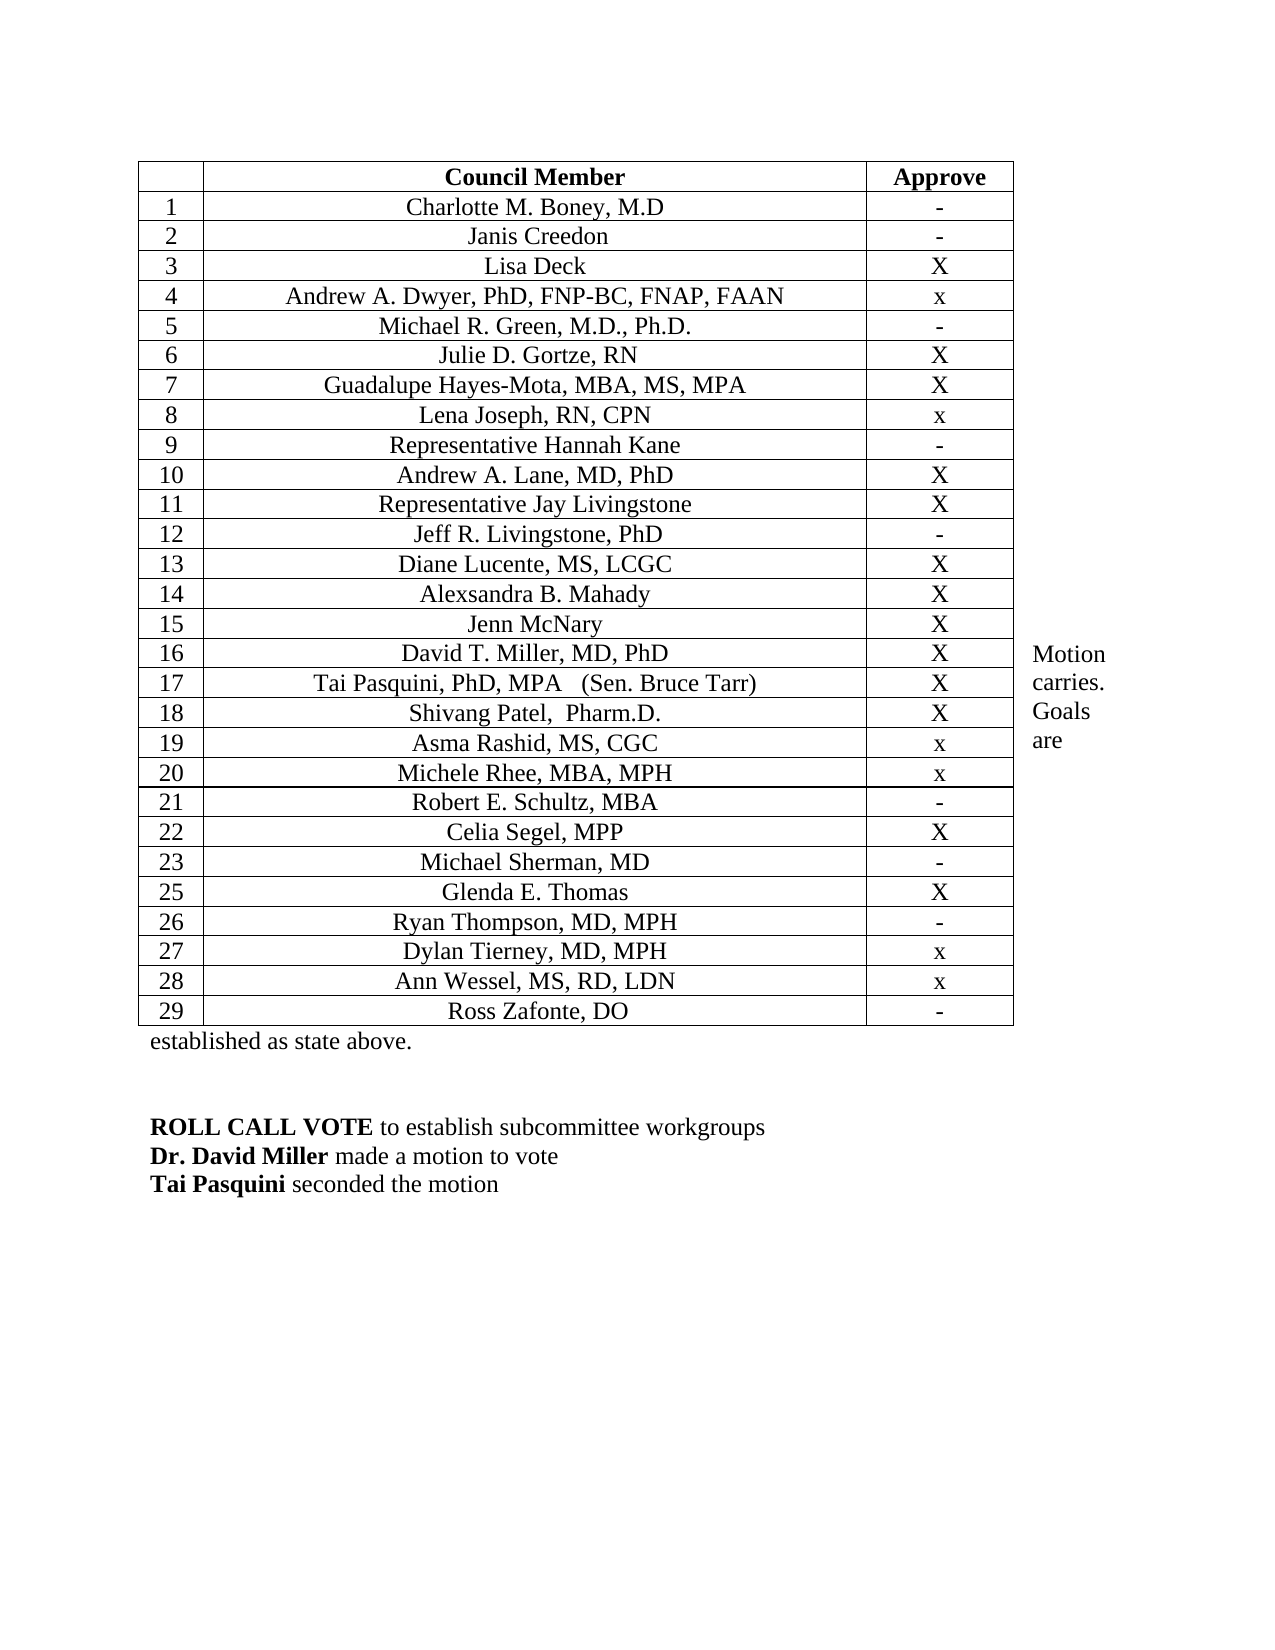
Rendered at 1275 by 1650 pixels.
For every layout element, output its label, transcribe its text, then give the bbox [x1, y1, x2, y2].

table_header Council Member [204, 162, 866, 191]
text Tai Pasquini seconded the motion [150, 1169, 1125, 1198]
table_cell Representative Jay Livingstone [204, 490, 866, 518]
table_cell Ann Wessel, MS, RD, LDN [204, 966, 866, 995]
table_cell Michael R. Green, M.D., Ph.D. [204, 311, 866, 339]
table_cell X [867, 609, 1013, 637]
table_cell Robert E. Schultz, MBA [204, 788, 866, 816]
table_cell Ryan Thompson, MD, MPH [204, 907, 866, 935]
table_cell x [867, 936, 1013, 965]
table_cell 3 [139, 251, 203, 280]
table_cell 17 [139, 668, 203, 697]
table_cell 14 [139, 579, 203, 608]
table_cell Lisa Deck [204, 251, 866, 280]
table_cell X [867, 460, 1013, 488]
text Motion carries. Goals are established as state above. [150, 639, 1125, 1054]
table_cell 4 [139, 281, 203, 310]
table_cell 22 [139, 817, 203, 846]
table_cell Andrew A. Lane, MD, PhD [204, 460, 866, 488]
table_cell 15 [139, 609, 203, 637]
table_cell 21 [139, 788, 203, 816]
table_cell Tai Pasquini, PhD, MPA (Sen. Bruce Tarr) [204, 668, 866, 697]
table_cell Celia Segel, MPP [204, 817, 866, 846]
table_cell Representative Hannah Kane [204, 430, 866, 459]
table_cell Jenn McNary [204, 609, 866, 637]
table_header Approve [867, 162, 1013, 191]
table_cell 6 [139, 341, 203, 369]
table_cell Lena Joseph, RN, CPN [204, 400, 866, 429]
table_cell x [867, 728, 1013, 757]
table_cell Asma Rashid, MS, CGC [204, 728, 866, 757]
table_cell 11 [139, 490, 203, 518]
table_cell 19 [139, 728, 203, 757]
table_cell - [867, 788, 1013, 816]
table_cell Dylan Tierney, MD, MPH [204, 936, 866, 965]
table_cell - [867, 430, 1013, 459]
table_cell X [867, 251, 1013, 280]
table_cell - [867, 221, 1013, 250]
table_cell Charlotte M. Boney, M.D [204, 192, 866, 220]
table_cell 28 [139, 966, 203, 995]
table_cell Ross Zafonte, DO [204, 996, 866, 1025]
table_cell 13 [139, 549, 203, 578]
table_cell Guadalupe Hayes-Mota, MBA, MS, MPA [204, 370, 866, 399]
table_cell 25 [139, 877, 203, 906]
table_cell Michael Sherman, MD [204, 847, 866, 876]
table_cell Diane Lucente, MS, LCGC [204, 549, 866, 578]
table_cell 16 [139, 639, 203, 667]
text Dr. David Miller made a motion to vote [150, 1141, 1125, 1169]
table_cell - [867, 192, 1013, 220]
table_cell 18 [139, 698, 203, 727]
table_cell X [867, 370, 1013, 399]
table_cell x [867, 758, 1013, 786]
table_header [139, 162, 203, 191]
table_cell 26 [139, 907, 203, 935]
table_cell Janis Creedon [204, 221, 866, 250]
table_cell X [867, 341, 1013, 369]
table_cell - [867, 907, 1013, 935]
table_cell x [867, 966, 1013, 995]
table_cell Andrew A. Dwyer, PhD, FNP-BC, FNAP, FAAN [204, 281, 866, 310]
table_cell X [867, 668, 1013, 697]
text ROLL CALL VOTE to establish subcommittee workgroups [150, 1112, 1125, 1141]
table_cell Julie D. Gortze, RN [204, 341, 866, 369]
table_cell X [867, 698, 1013, 727]
table_cell X [867, 817, 1013, 846]
table_cell X [867, 877, 1013, 906]
table_cell X [867, 490, 1013, 518]
table_cell X [867, 639, 1013, 667]
table_cell Alexsandra B. Mahady [204, 579, 866, 608]
table_cell 27 [139, 936, 203, 965]
table_cell - [867, 847, 1013, 876]
table_cell 2 [139, 221, 203, 250]
table_cell 23 [139, 847, 203, 876]
table_cell 29 [139, 996, 203, 1025]
table_cell Glenda E. Thomas [204, 877, 866, 906]
table_cell 20 [139, 758, 203, 786]
table_cell Jeff R. Livingstone, PhD [204, 519, 866, 548]
table_cell 12 [139, 519, 203, 548]
table_cell 1 [139, 192, 203, 220]
table_cell David T. Miller, MD, PhD [204, 639, 866, 667]
table_cell x [867, 281, 1013, 310]
table_cell - [867, 311, 1013, 339]
table_cell x [867, 400, 1013, 429]
table_cell 9 [139, 430, 203, 459]
table_cell 7 [139, 370, 203, 399]
table_cell Shivang Patel, Pharm.D. [204, 698, 866, 727]
table_cell 5 [139, 311, 203, 339]
table_cell 8 [139, 400, 203, 429]
table_cell Michele Rhee, MBA, MPH [204, 758, 866, 786]
table_cell X [867, 579, 1013, 608]
table_cell - [867, 996, 1013, 1025]
table_cell 10 [139, 460, 203, 488]
table_cell - [867, 519, 1013, 548]
table_cell X [867, 549, 1013, 578]
